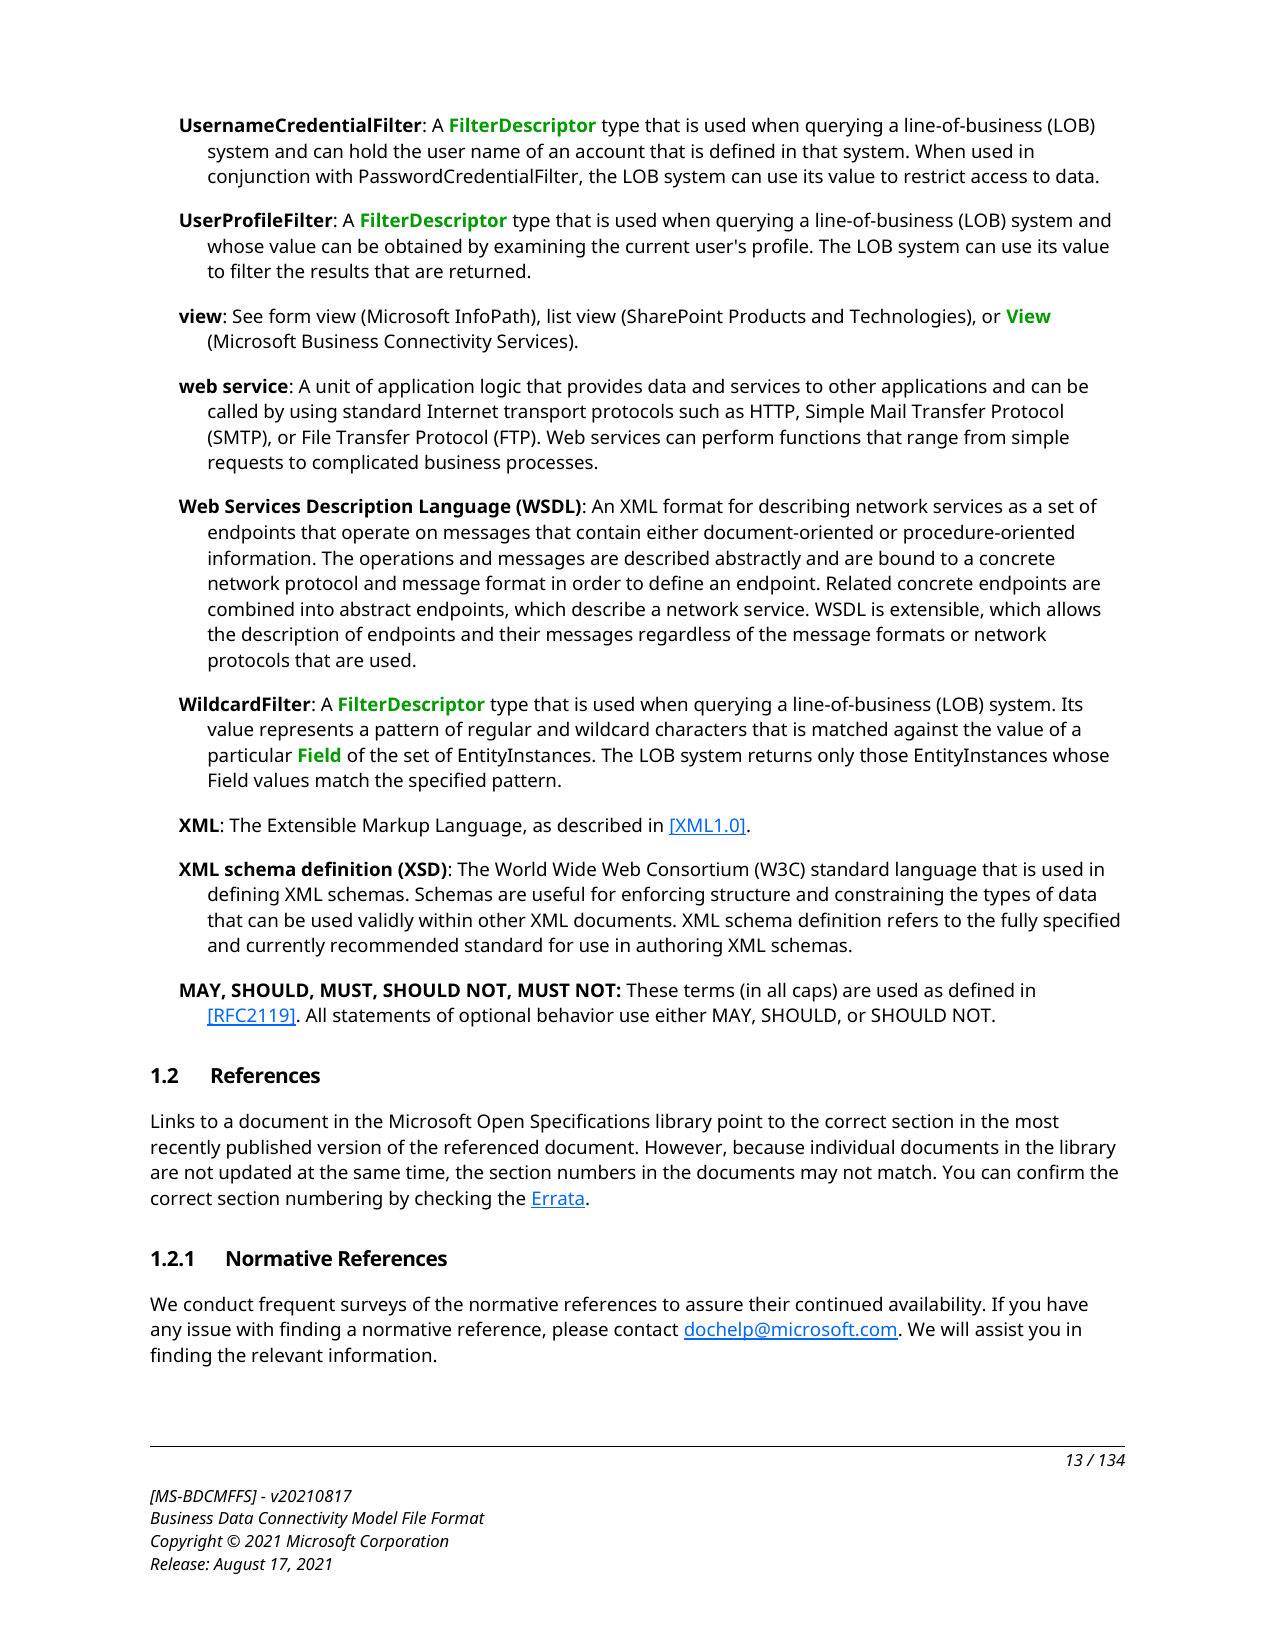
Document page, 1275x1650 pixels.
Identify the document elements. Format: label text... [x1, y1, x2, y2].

text WildcardFilter: A FilterDescriptor type that is used when querying a line-of-business (LOB) system. Its value represents a pattern of regular and wildcard characters that is matched against the value of a particular Field of the set of EntityInstances. The LOB system returns only those EntityInstances whose Field values match the specified pattern. [178, 691, 1125, 793]
text Web Services Description Language (WSDL): An XML format for describing network services as a set of endpoints that operate on messages that contain either document-oriented or procedure-oriented information. The operations and messages are described abstractly and are bound to a concrete network protocol and message format in order to define an endpoint. Related concrete endpoints are combined into abstract endpoints, which describe a network service. WSDL is extensible, which allows the description of endpoints and their messages regardless of the message formats or network protocols that are used. [178, 494, 1125, 672]
text XML: The Extensible Markup Language, as described in [XML1.0]. [178, 812, 1125, 837]
text XML schema definition (XSD): The World Wide Web Consortium (W3C) standard language that is used in defining XML schemas. Schemas are useful for enforcing structure and constraining the types of data that can be used validly within other XML documents. XML schema definition refers to the fully specified and currently recommended standard for use in authoring XML schemas. [178, 856, 1125, 958]
text UsernameCredentialFilter: A FilterDescriptor type that is used when querying a line-of-business (LOB) system and can hold the user name of an account that is defined in that system. When used in conjunction with PasswordCredentialFilter, the LOB system can use its value to restrict access to data. [178, 112, 1125, 189]
text view: See form view (Microsoft InfoPath), list view (SharePoint Products and Technologies), or View (Microsoft Business Connectivity Services). [178, 303, 1125, 354]
subtitle Normative References [150, 1244, 1125, 1272]
text We conduct frequent surveys of the normative references to assure their continued availability. If you have any issue with finding a normative reference, please contact dochelp@microsoft.com. We will assist you in finding the relevant information. [150, 1291, 1125, 1368]
text UserProfileFilter: A FilterDescriptor type that is used when querying a line-of-business (LOB) system and whose value can be obtained by examining the current user's profile. The LOB system can use its value to filter the results that are returned. [178, 208, 1125, 284]
text web service: A unit of application logic that provides data and services to other applications and can be called by using standard Internet transport protocols such as HTTP, Simple Mail Transfer Protocol (SMTP), or File Transfer Protocol (FTP). Web services can perform functions that range from simple requests to complicated business processes. [178, 373, 1125, 475]
text Links to a document in the Microsoft Open Specifications library point to the correct section in the most recently published version of the referenced document. However, because individual documents in the library are not updated at the same time, the section numbers in the documents may not match. You can confirm the correct section numbering by checking the Errata. [150, 1109, 1125, 1211]
subtitle References [150, 1061, 1125, 1090]
text MAY, SHOULD, MUST, SHOULD NOT, MUST NOT: These terms (in all caps) are used as defined in [RFC2119]. All statements of optional behavior use either MAY, SHOULD, or SHOULD NOT. [178, 977, 1125, 1028]
